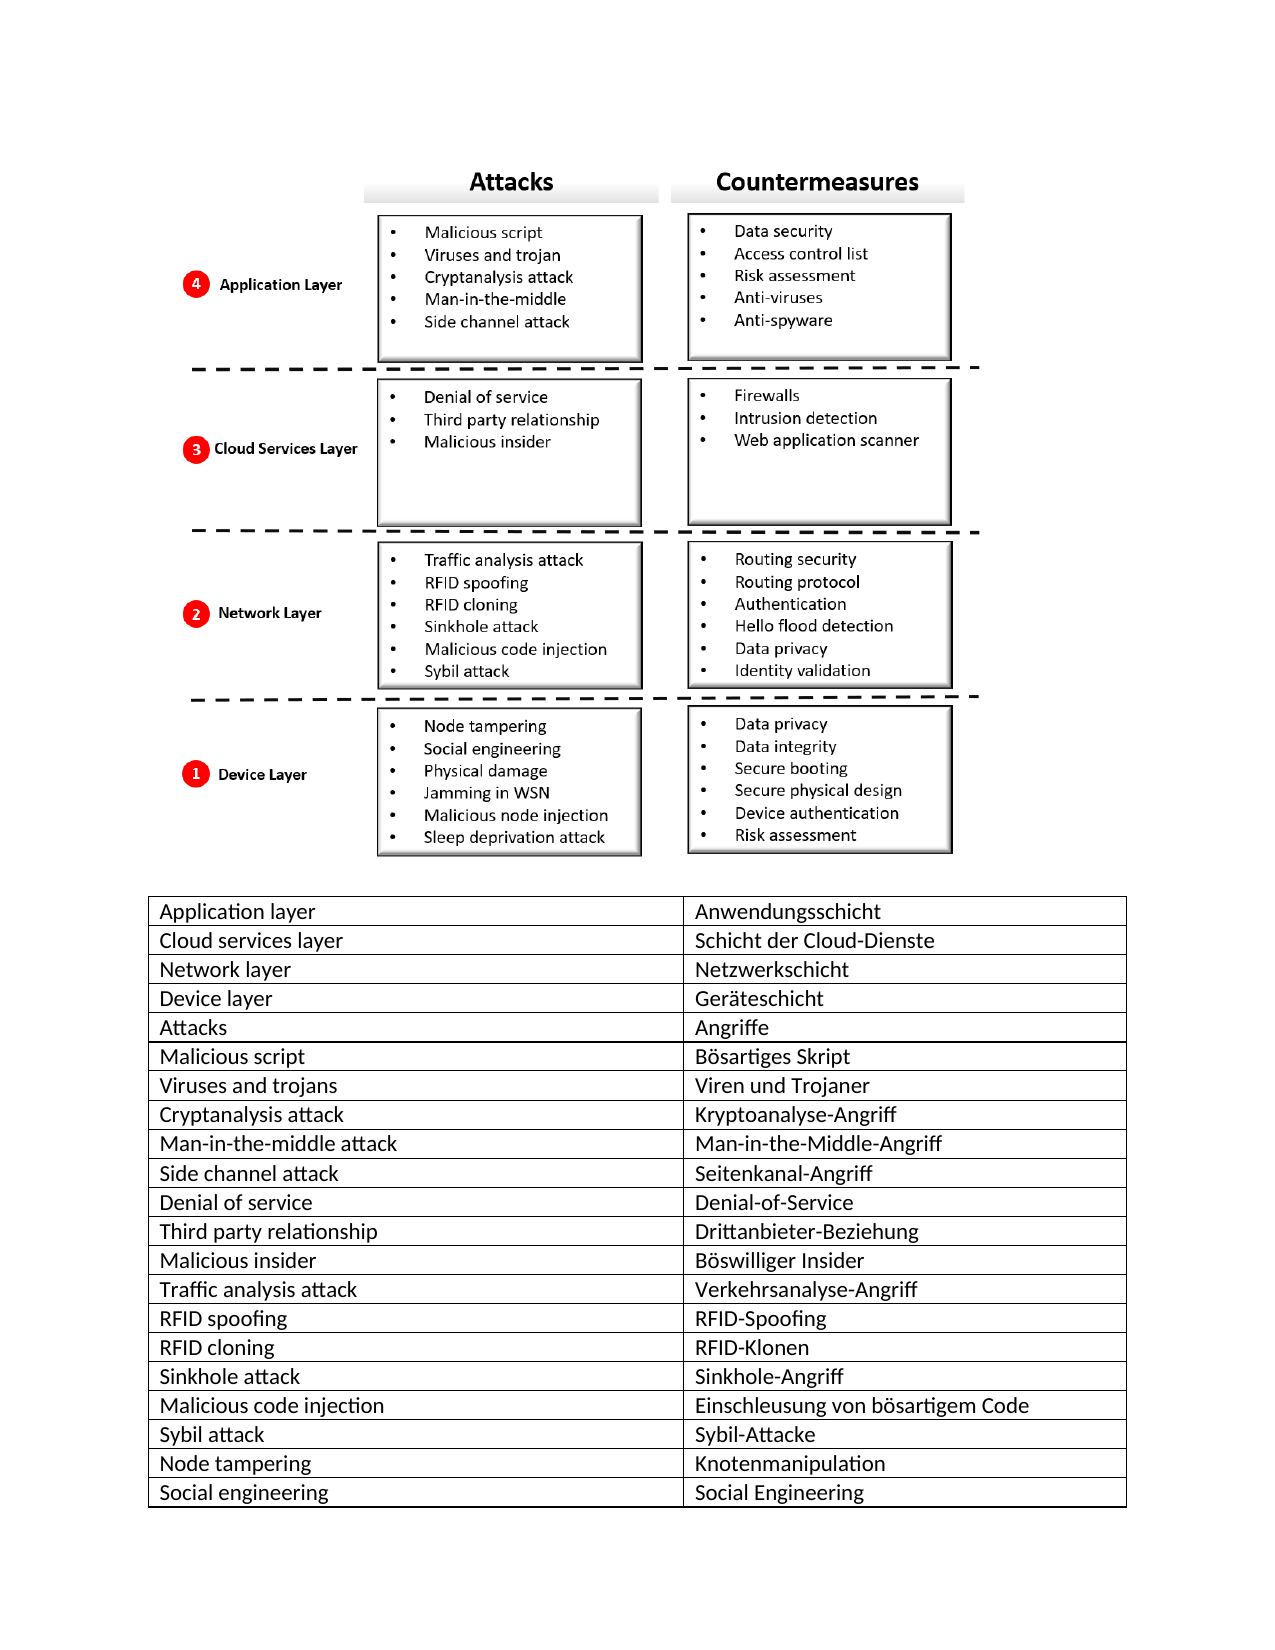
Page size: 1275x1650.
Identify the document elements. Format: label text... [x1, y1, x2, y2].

table_cell Bösartiges Skript [684, 1043, 1126, 1070]
table_cell Malicious code injection [149, 1391, 683, 1419]
table_cell Knotenmanipulation [684, 1449, 1126, 1477]
table_cell Netzwerkschicht [684, 955, 1126, 983]
table_cell Node tampering [149, 1449, 683, 1477]
table_cell Denial of service [149, 1188, 683, 1216]
table_cell Man-in-the-middle attack [149, 1130, 683, 1158]
table_header Application layer [149, 897, 683, 925]
table_cell Böswilliger Insider [684, 1246, 1126, 1274]
table_cell RFID spoofing [149, 1304, 683, 1332]
picture [147, 147, 1004, 878]
table_cell RFID-Klonen [684, 1333, 1126, 1361]
table_cell Device layer [149, 984, 683, 1012]
table_cell Einschleusung von bösartigem Code [684, 1391, 1126, 1419]
table_cell Malicious insider [149, 1246, 683, 1274]
table_cell Cryptanalysis attack [149, 1101, 683, 1128]
table_cell Malicious script [149, 1043, 683, 1070]
table_cell Third party relationship [149, 1217, 683, 1245]
table_cell Side channel attack [149, 1159, 683, 1187]
table_header Anwendungsschicht [684, 897, 1126, 925]
table_cell Seitenkanal-Angriff [684, 1159, 1126, 1187]
table_cell Schicht der Cloud-Dienste [684, 926, 1126, 954]
table_cell RFID-Spoofing [684, 1304, 1126, 1332]
table_cell Viren und Trojaner [684, 1071, 1126, 1099]
table_cell Traffic analysis attack [149, 1275, 683, 1303]
table_cell Verkehrsanalyse-Angriff [684, 1275, 1126, 1303]
table_cell Social Engineering [684, 1478, 1126, 1506]
table_cell Angriffe [684, 1013, 1126, 1041]
table_cell Viruses and trojans [149, 1071, 683, 1099]
table_cell Denial-of-Service [684, 1188, 1126, 1216]
table_cell Drittanbieter-Beziehung [684, 1217, 1126, 1245]
table_cell Sybil attack [149, 1420, 683, 1448]
table_cell Sinkhole-Angriff [684, 1362, 1126, 1390]
table_cell Cloud services layer [149, 926, 683, 954]
table_cell Network layer [149, 955, 683, 983]
table_cell Sybil-Attacke [684, 1420, 1126, 1448]
table_cell Attacks [149, 1013, 683, 1041]
table_cell RFID cloning [149, 1333, 683, 1361]
table_cell Man-in-the-Middle-Angriff [684, 1130, 1126, 1158]
table_cell Social engineering [149, 1478, 683, 1506]
table_cell Sinkhole attack [149, 1362, 683, 1390]
table_cell Kryptoanalyse-Angriff [684, 1101, 1126, 1128]
table_cell Geräteschicht [684, 984, 1126, 1012]
